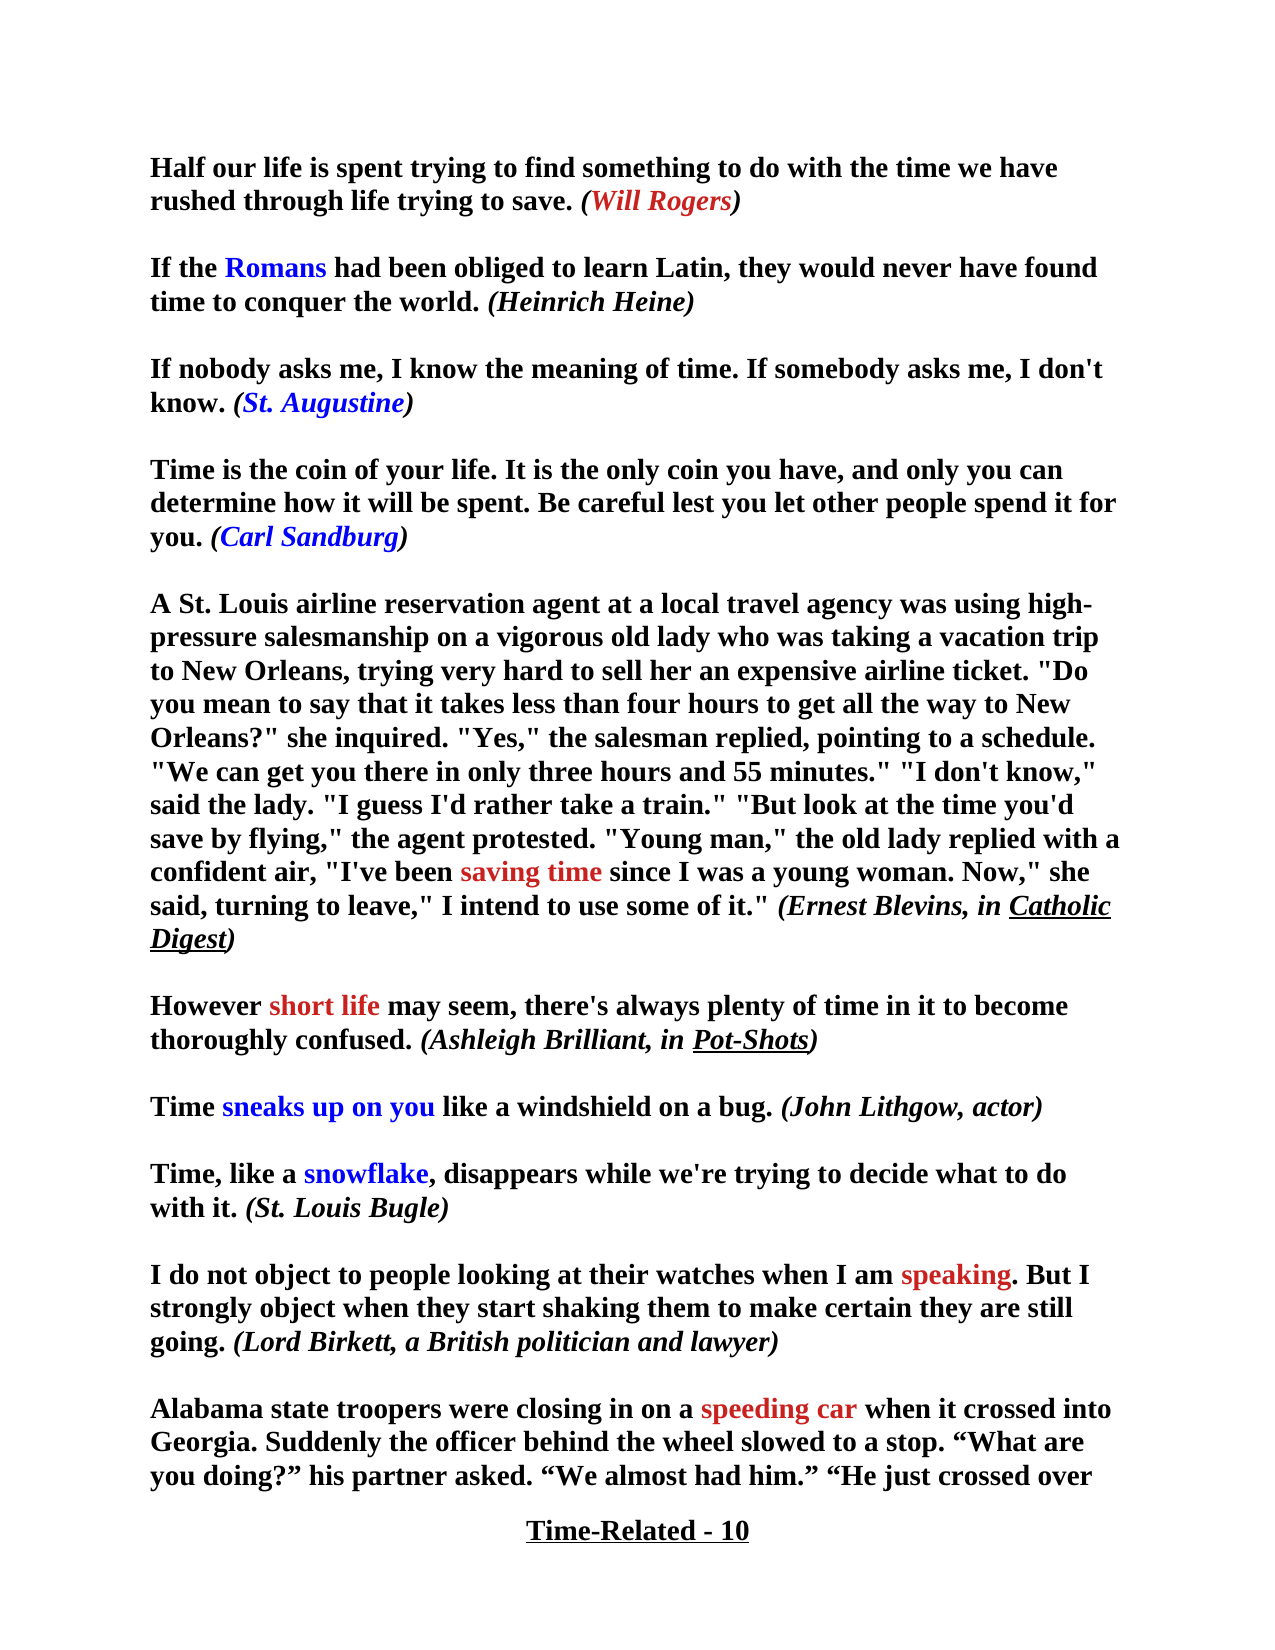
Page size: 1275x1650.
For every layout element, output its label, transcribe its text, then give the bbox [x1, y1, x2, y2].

text Time is the coin of your life. It is the only coin you have, and only you can determine how it will be spent. Be careful lest you let other people spend it for you. (Carl Sandburg) [150, 452, 1125, 552]
text However short life may seem, there's always plenty of time in it to become thoroughly confused. (Ashleigh Brilliant, in Pot-Shots) [150, 988, 1125, 1056]
text Time, like a snowflake, disappears while we're trying to decide what to do with it. (St. Louis Bugle) [150, 1156, 1125, 1223]
text I do not object to people looking at their watches when I am speaking. But I strongly object when they start shaking them to make certain they are still going. (Lord Birkett, a British politician and lawyer) [150, 1257, 1125, 1357]
text Half our life is spent trying to find something to do with the time we have rushed through life trying to save. (Will Rogers) [150, 150, 1125, 217]
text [150, 1391, 1125, 1492]
text If the Romans had been obliged to learn Latin, they would never have found time to conquer the world. (Heinrich Heine) [150, 251, 1125, 318]
text Time sneaks up on you like a windshield on a bug. (John Lithgow, actor) [150, 1089, 1125, 1123]
text A St. Louis airline reservation agent at a local travel agency was using high-pressure salesmanship on a vigorous old lady who was taking a vacation trip to New Orleans, trying very hard to sell her an expensive airline ticket. "Do you mean to say that it takes less than four hours to get all the way to New Orleans?" she inquired. "Yes," the salesman replied, pointing to a schedule. "We can get you there in only three hours and 55 minutes." "I don't know," said the lady. "I guess I'd rather take a train." "But look at the time you'd save by flying," the agent protested. "Young man," the old lady replied with a confident air, "I've been saving time since I was a young woman. Now," she said, turning to leave," I intend to use some of it." (Ernest Blevins, in Catholic Digest) [150, 586, 1125, 955]
text If nobody asks me, I know the meaning of time. If somebody asks me, I don't know. (St. Augustine) [150, 351, 1125, 418]
